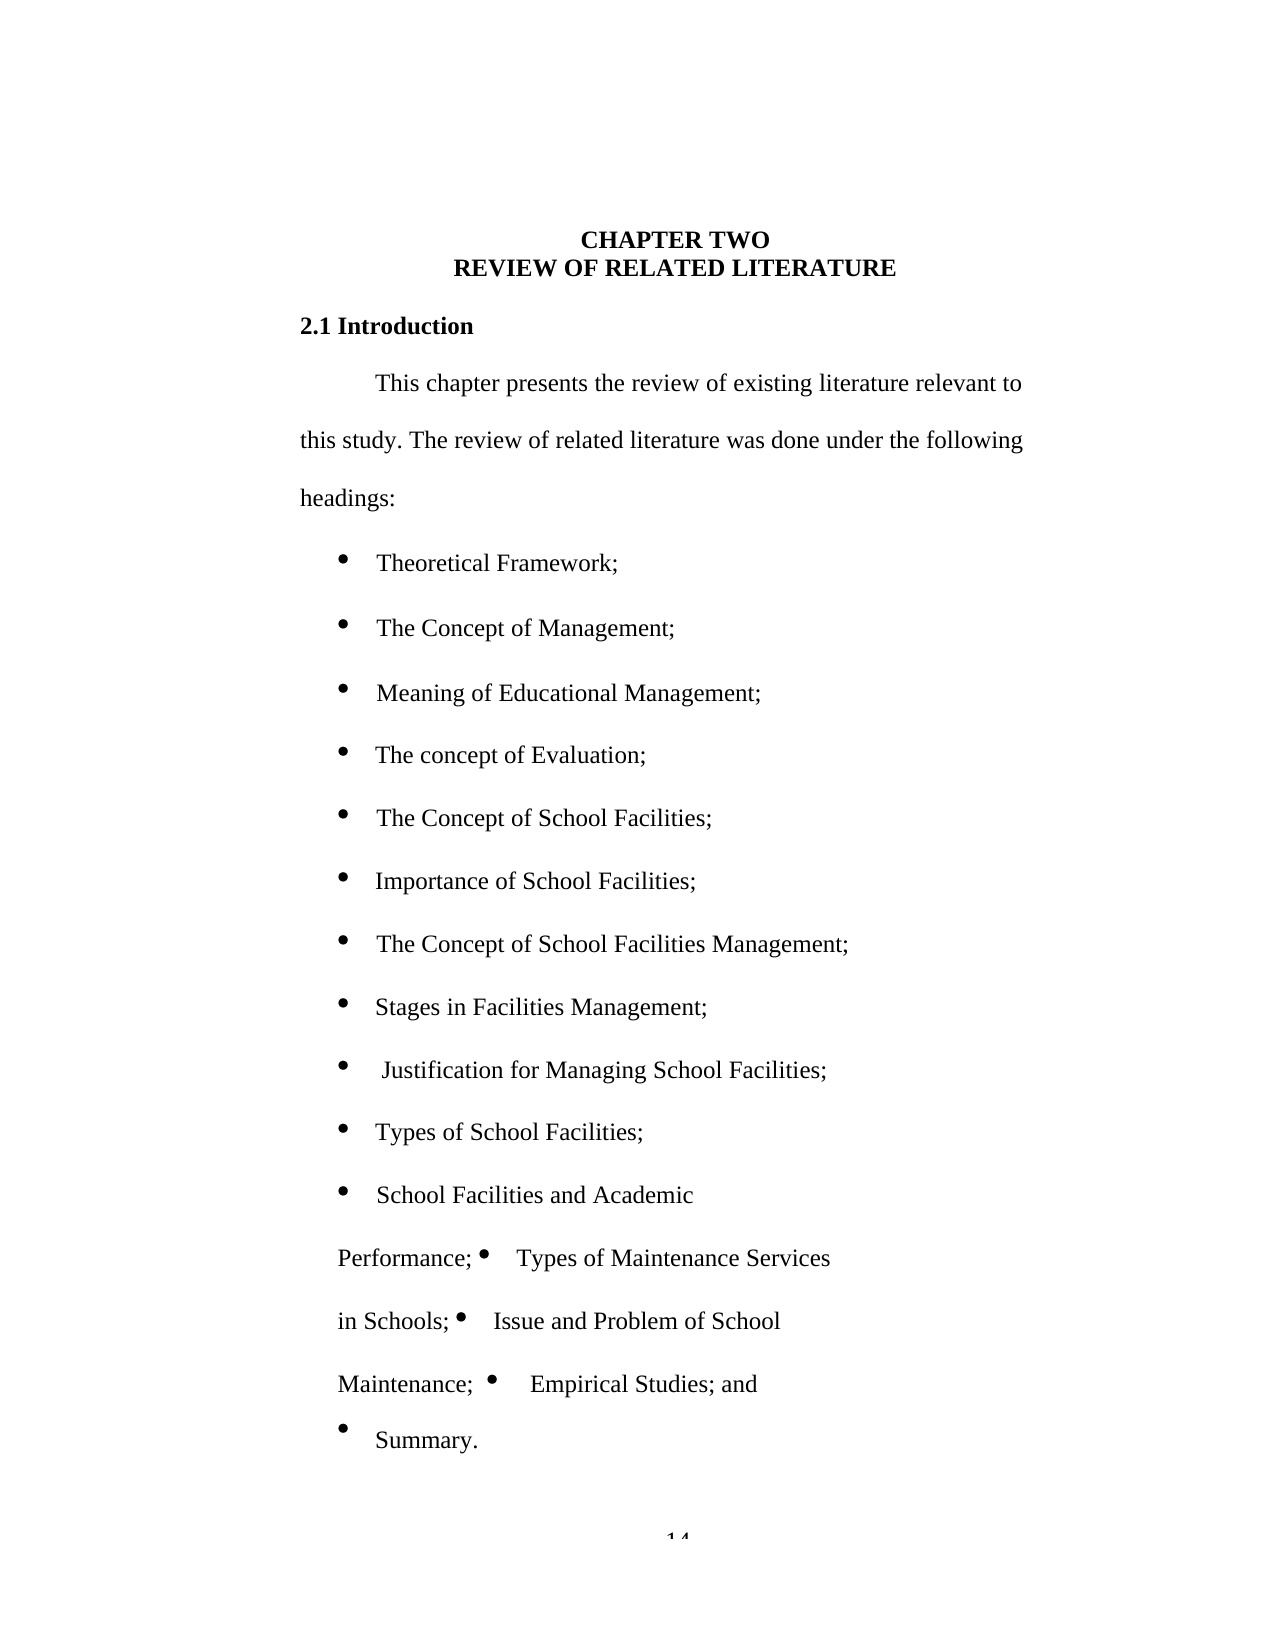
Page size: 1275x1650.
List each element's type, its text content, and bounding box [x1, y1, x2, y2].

picture [337, 541, 361, 572]
text Justification for Managing School Facilities; Types of School Facilities; [337, 1047, 828, 1146]
picture [337, 605, 361, 637]
picture [337, 796, 361, 827]
subtitle CHAPTER TWO [318, 225, 1032, 253]
picture [337, 670, 361, 701]
text Theoretical Framework; [337, 541, 1258, 577]
text Summary. [375, 1425, 1258, 1454]
picture [337, 921, 361, 953]
text Meaning of Educational Management; The concept of Evaluation; [337, 670, 770, 769]
picture [337, 1110, 361, 1141]
picture [486, 1361, 509, 1392]
picture [337, 1410, 361, 1441]
picture [337, 1172, 361, 1204]
text The Concept of School Facilities Management; Stages in Facilities Management; [337, 922, 852, 1021]
text This chapter presents the review of existing literature relevant to this study. The review of related literature was done under the following headings: [300, 368, 1023, 512]
picture [337, 984, 361, 1016]
text The Concept of School Facilities; Importance of School Facilities; [337, 796, 730, 895]
picture [337, 1047, 361, 1078]
text The Concept of Management; [337, 606, 1258, 642]
picture [478, 1235, 502, 1267]
text School Facilities and Academic Performance; Types of Maintenance Services in Schools; Issue and Problem of School Maintenance; Empirical Studies; and [337, 1173, 833, 1397]
picture [337, 858, 361, 890]
picture [455, 1298, 479, 1330]
text REVIEW OF RELATED LITERATURE [318, 253, 1032, 282]
subtitle 2.1 Introduction [300, 311, 1258, 340]
picture [337, 733, 361, 764]
